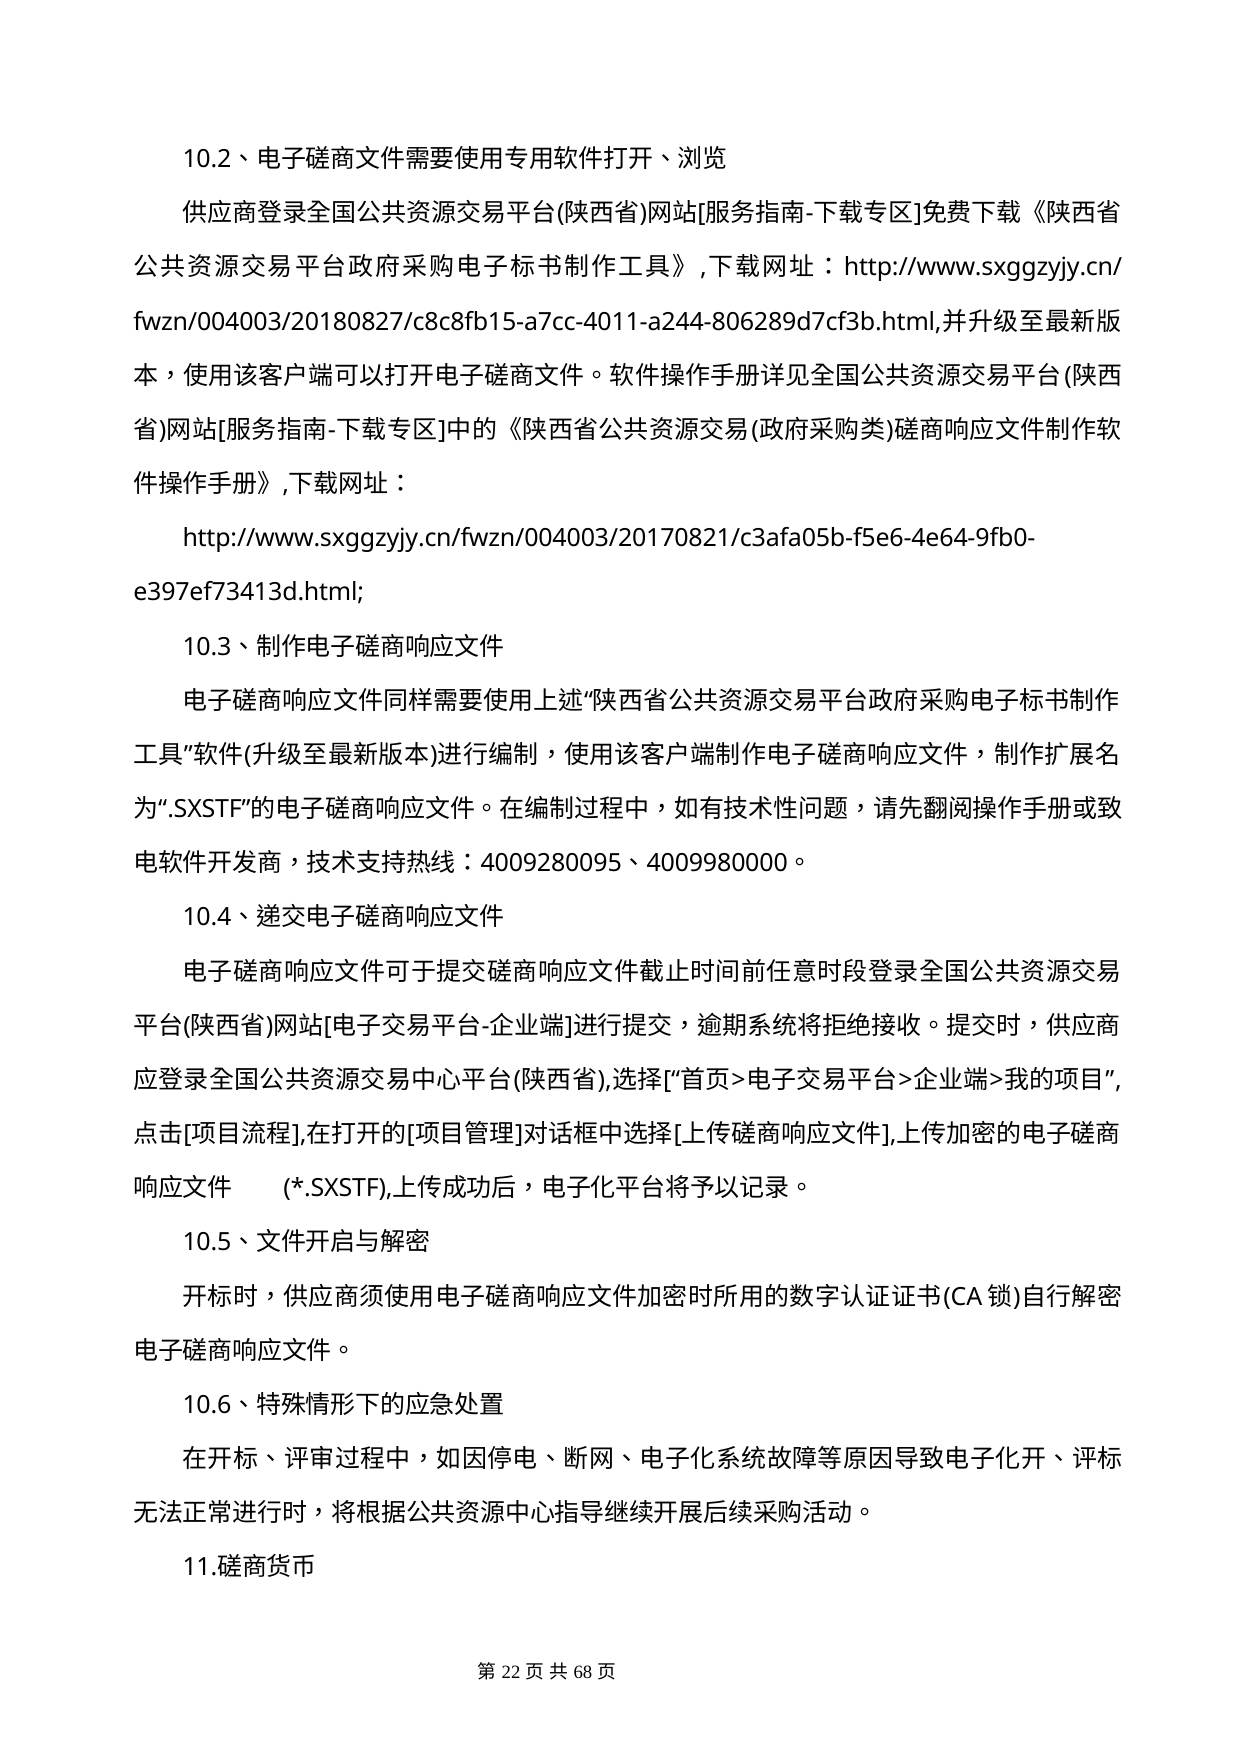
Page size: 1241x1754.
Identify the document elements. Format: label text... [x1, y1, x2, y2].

text http://www.sxggzyjy.cn/fwzn/004003/20170821/c3afa05b-f5e6-4e64-9fb0-e397ef73413d.html; [133, 503, 1122, 612]
text 10.2、电子磋商文件需要使用专用软件打开、浏览 [133, 124, 1122, 178]
text 供应商登录全国公共资源交易平台(陕西省)网站[服务指南-下载专区]免费下载《陕西省公共资源交易平台政府采购电子标书制作工具》,下载网址：http://www.sxggzyjy.cn/fwzn/004003/20180827/c8c8fb15-a7cc-4011-a244-806289d7cf3b.html,并升级至最新版本，使用该客户端可以打开电子磋商文件。软件操作手册详见全国公共资源交易平台(陕西省)网站[服务指南-下载专区]中的《陕西省公共资源交易(政府采购类)磋商响应文件制作软件操作手册》,下载网址： [133, 178, 1122, 503]
text 电子磋商响应文件同样需要使用上述“陕西省公共资源交易平台政府采购电子标书制作工具”软件(升级至最新版本)进行编制，使用该客户端制作电子磋商响应文件，制作扩展名为“.SXSTF”的电子磋商响应文件。在编制过程中，如有技术性问题，请先翻阅操作手册或致电软件开发商，技术支持热线：4009280095、4009980000。 [133, 666, 1122, 882]
text 电子磋商响应文件可于提交磋商响应文件截止时间前任意时段登录全国公共资源交易平台(陕西省)网站[电子交易平台-企业端]进行提交，逾期系统将拒绝接收。提交时，供应商应登录全国公共资源交易中心平台(陕西省),选择[“首页>电子交易平台>企业端>我的项目”,点击[项目流程],在打开的[项目管理]对话框中选择[上传磋商响应文件],上传加密的电子磋商响应文件 (*.SXSTF),上传成功后，电子化平台将予以记录。 [133, 937, 1122, 1207]
text 开标时，供应商须使用电子磋商响应文件加密时所用的数字认证证书(CA锁)自行解密电子磋商响应文件。 [133, 1262, 1122, 1370]
text 10.4、递交电子磋商响应文件 [133, 882, 1122, 937]
text 10.6、特殊情形下的应急处置 [133, 1370, 1122, 1424]
text 在开标、评审过程中，如因停电、断网、电子化系统故障等原因导致电子化开、评标无法正常进行时，将根据公共资源中心指导继续开展后续采购活动。 [133, 1424, 1122, 1532]
text 11.磋商货币 [133, 1532, 1122, 1587]
text 10.5、文件开启与解密 [133, 1207, 1122, 1262]
text 10.3、制作电子磋商响应文件 [133, 612, 1122, 666]
